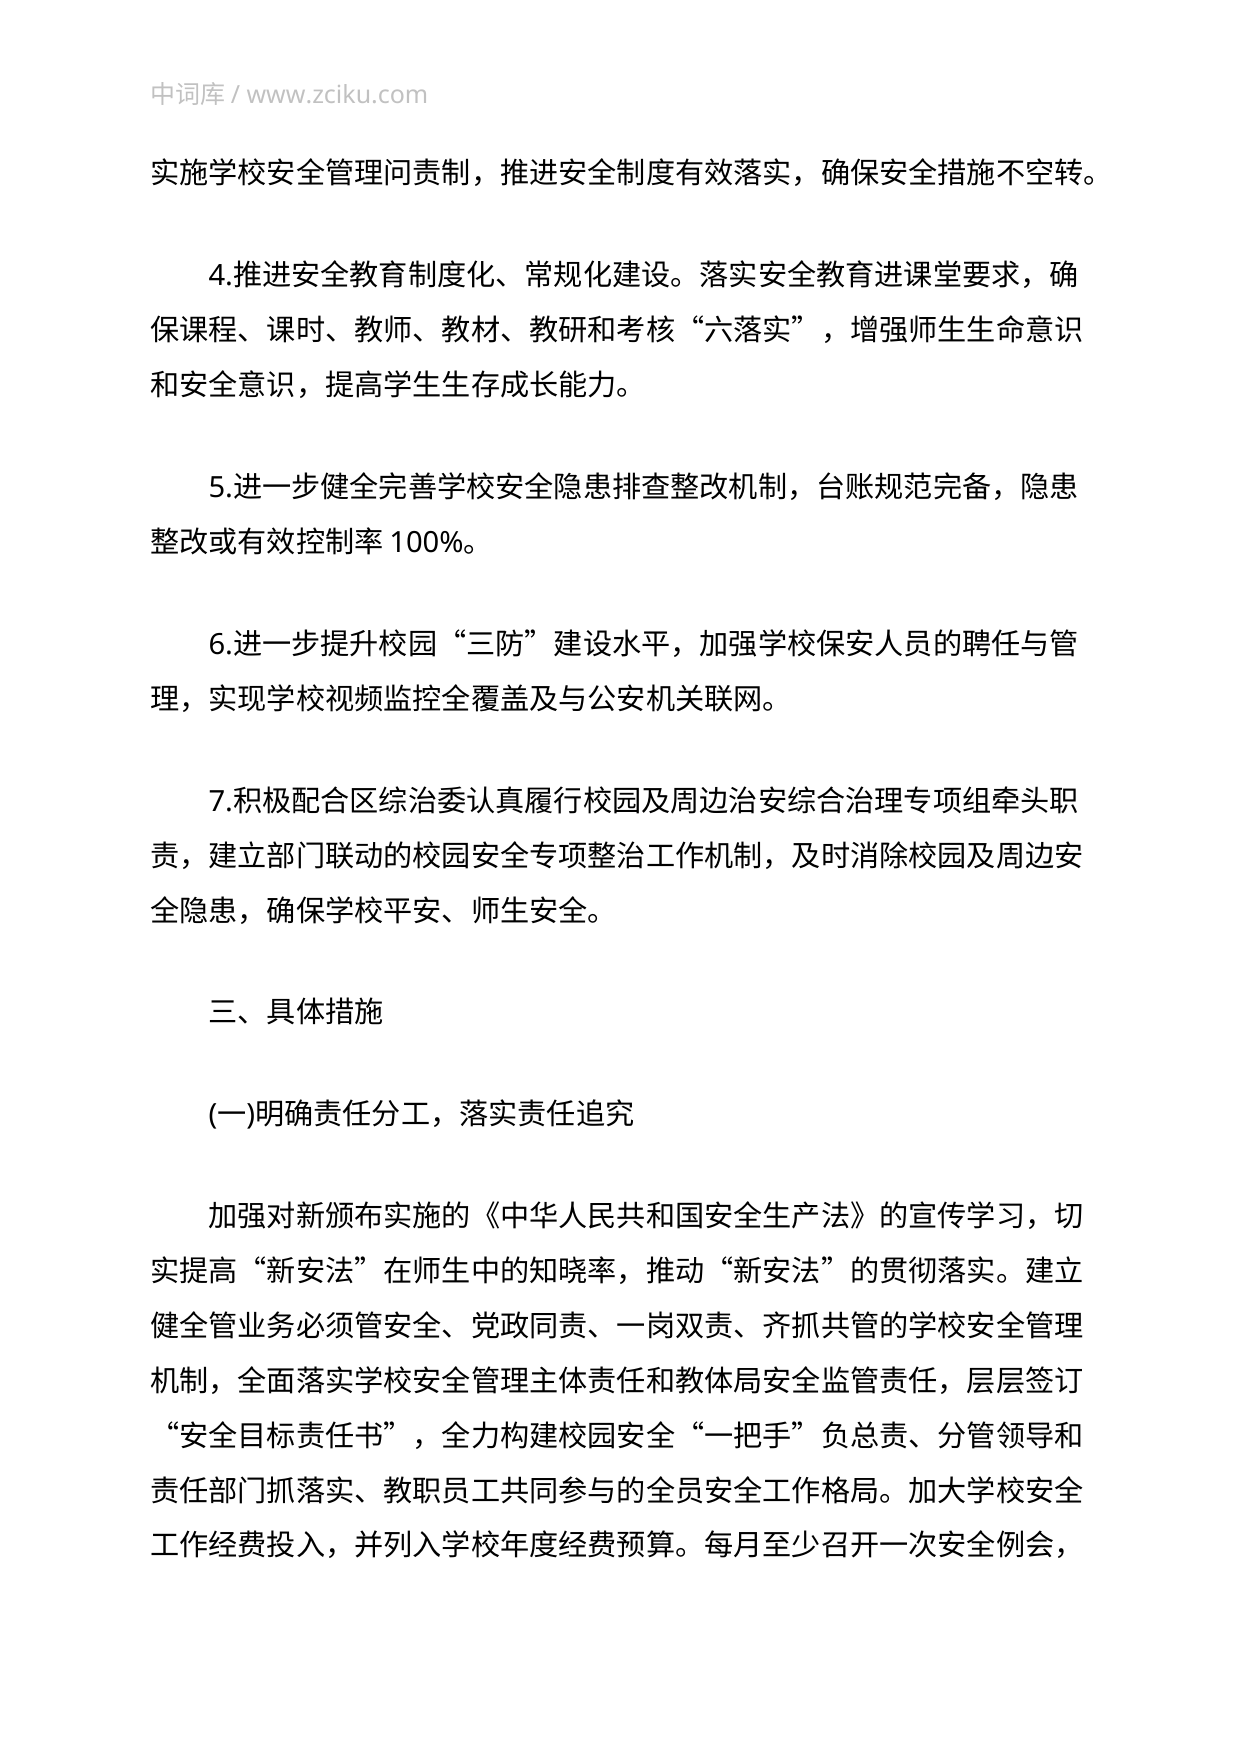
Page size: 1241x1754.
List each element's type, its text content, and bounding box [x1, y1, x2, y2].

text 6.进一步提升校园“三防”建设水平，加强学校保安人员的聘任与管理，实现学校视频监控全覆盖及与公安机关联网。 [150, 620, 1090, 718]
text 7.积极配合区综治委认真履行校园及周边治安综合治理专项组牵头职责，建立部门联动的校园安全专项整治工作机制，及时消除校园及周边安全隐患，确保学校平安、师生安全。 [150, 777, 1090, 929]
text 三、具体措施 [150, 989, 1090, 1031]
text 5.进一步健全完善学校安全隐患排查整改机制，台账规范完备，隐患整改或有效控制率100%。 [150, 463, 1090, 561]
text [150, 1193, 1090, 1564]
text (一)明确责任分工，落实责任追究 [150, 1091, 1090, 1133]
text 4.推进安全教育制度化、常规化建设。落实安全教育进课堂要求，确保课程、课时、教师、教材、教研和考核“六落实”，增强师生生命意识和安全意识，提高学生生存成长能力。 [150, 252, 1090, 404]
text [150, 150, 1090, 192]
